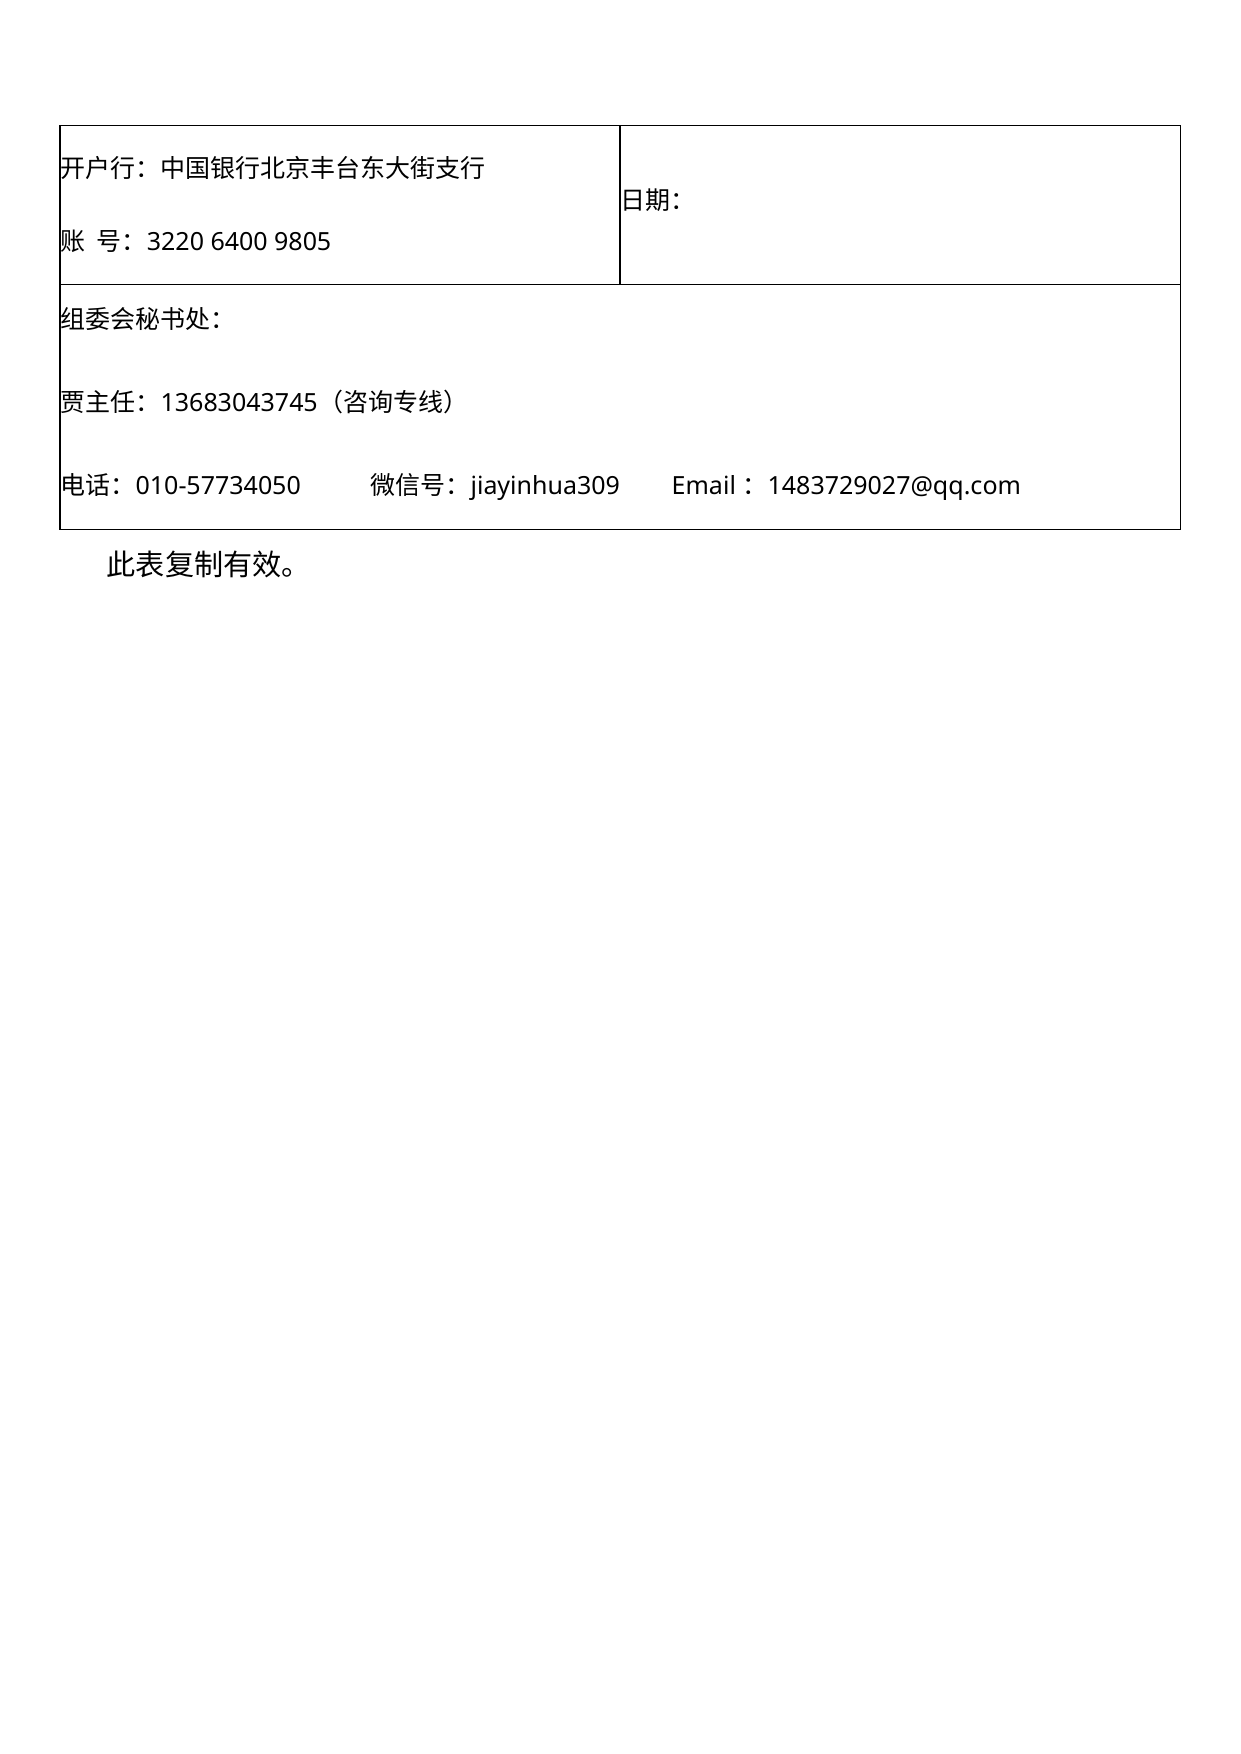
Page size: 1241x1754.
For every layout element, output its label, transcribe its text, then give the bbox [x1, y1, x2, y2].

text 此表复制有效。 [106, 530, 1134, 595]
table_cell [61, 126, 619, 134]
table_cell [61, 199, 619, 284]
table_cell 组委会秘书处： 贾主任：13683043745（咨询专线） 电话：010-57734050 微信号：jiayinhua309 Email ：1483729027@qq.com [61, 285, 1180, 529]
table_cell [621, 126, 1180, 284]
